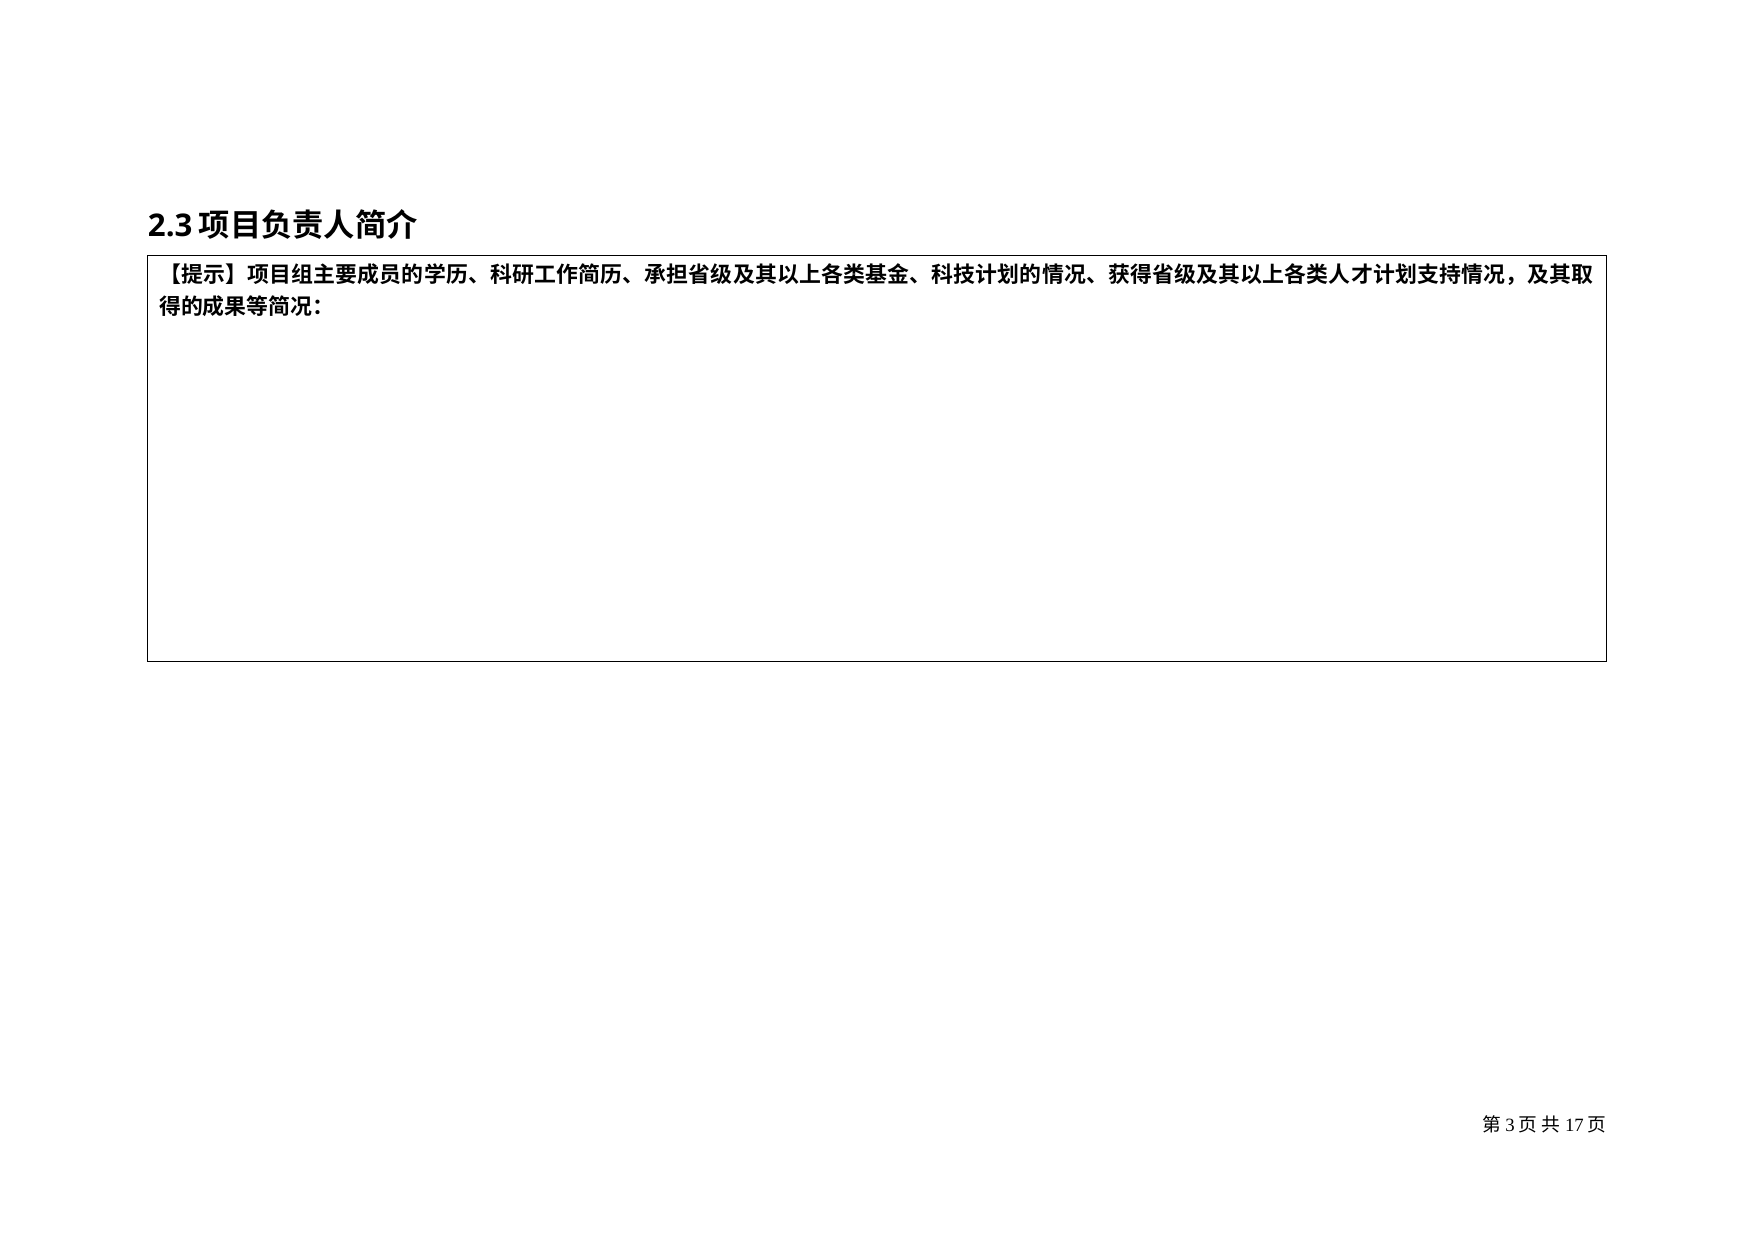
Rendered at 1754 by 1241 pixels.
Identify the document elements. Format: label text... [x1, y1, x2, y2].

text 2.3项目负责人简介 [148, 190, 1606, 255]
table_header 【提示】项目组主要成员的学历、科研工作简历、承担省级及其以上各类基金、科技计划的情况、获得省级及其以上各类人才计划支持情况，及其取得的成果等简况： [148, 256, 1606, 661]
